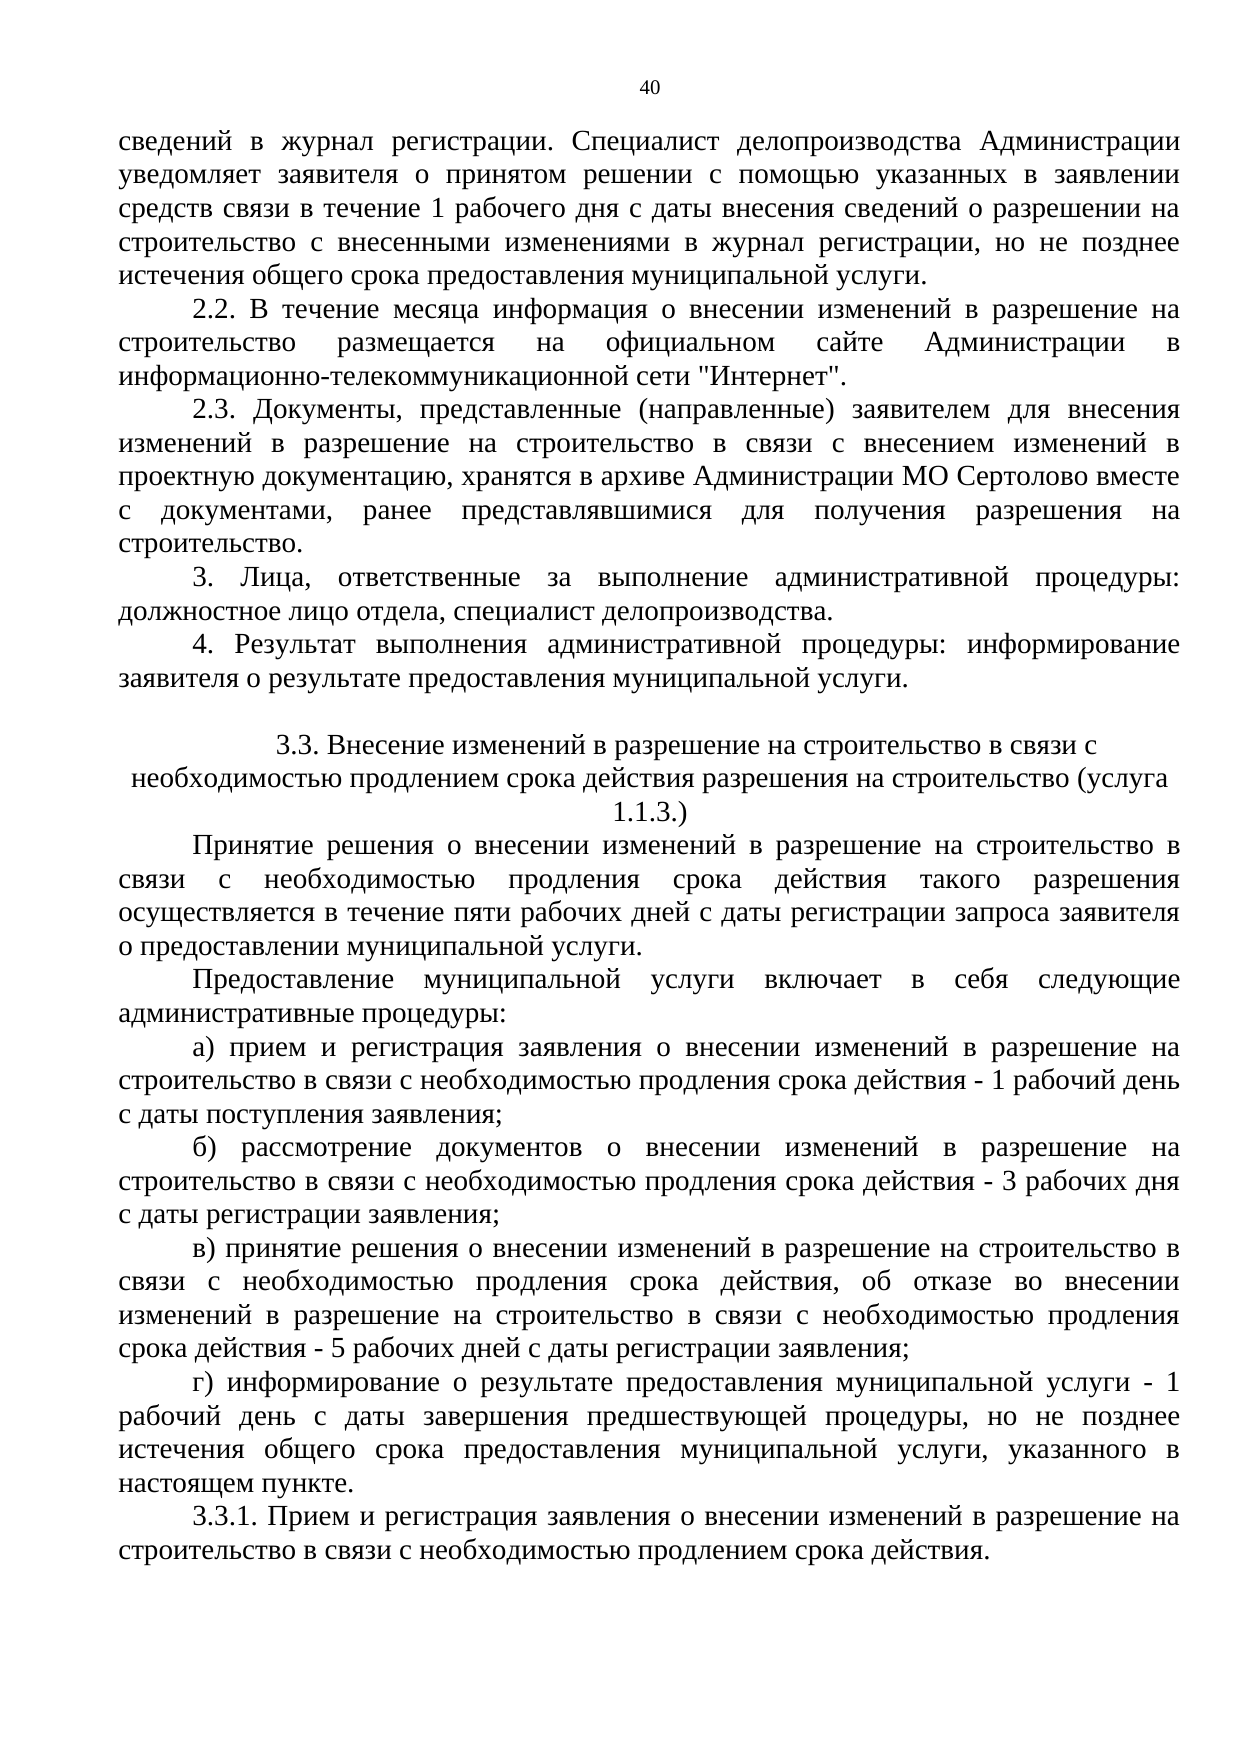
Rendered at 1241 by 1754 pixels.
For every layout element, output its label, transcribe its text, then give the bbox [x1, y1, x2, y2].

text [118, 123, 1181, 291]
text Предоставление муниципальной услуги включает в себя следующие административные процедуры: [118, 962, 1181, 1029]
text 3.3. Внесение изменений в разрешение на строительство в связи с необходимостью продлением срока действия разрешения на строительство (услуга 1.1.3.) [118, 727, 1181, 827]
text 3. Лица, ответственные за выполнение административной процедуры: должностное лицо отдела, специалист делопроизводства. [118, 559, 1181, 626]
text 3.3.1. Прием и регистрация заявления о внесении изменений в разрешение на строительство в связи с необходимостью продлением срока действия. [118, 1498, 1181, 1565]
text г) информирование о результате предоставления муниципальной услуги - 1 рабочий день с даты завершения предшествующей процедуры, но не позднее истечения общего срока предоставления муниципальной услуги, указанного в настоящем пункте. [118, 1364, 1181, 1498]
text б) рассмотрение документов о внесении изменений в разрешение на строительство в связи с необходимостью продления срока действия - 3 рабочих дня с даты регистрации заявления; [118, 1129, 1181, 1230]
text 2.3. Документы, представленные (направленные) заявителем для внесения изменений в разрешение на строительство в связи с внесением изменений в проектную документацию, хранятся в архиве Администрации МО Сертолово вместе с документами, ранее представлявшимися для получения разрешения на строительство. [118, 391, 1181, 559]
text а) прием и регистрация заявления о внесении изменений в разрешение на строительство в связи с необходимостью продления срока действия - 1 рабочий день с даты поступления заявления; [118, 1029, 1181, 1129]
text Принятие решения о внесении изменений в разрешение на строительство в связи с необходимостью продления срока действия такого разрешения осуществляется в течение пяти рабочих дней с даты регистрации запроса заявителя о предоставлении муниципальной услуги. [118, 827, 1181, 962]
text 4. Результат выполнения административной процедуры: информирование заявителя о результате предоставления муниципальной услуги. [118, 626, 1181, 693]
text в) принятие решения о внесении изменений в разрешение на строительство в связи с необходимостью продления срока действия, об отказе во внесении изменений в разрешение на строительство в связи с необходимостью продления срока действия - 5 рабочих дней с даты регистрации заявления; [118, 1230, 1181, 1364]
text 2.2. В течение месяца информация о внесении изменений в разрешение на строительство размещается на официальном сайте Администрации в информационно-телекоммуникационной сети "Интернет". [118, 291, 1181, 391]
